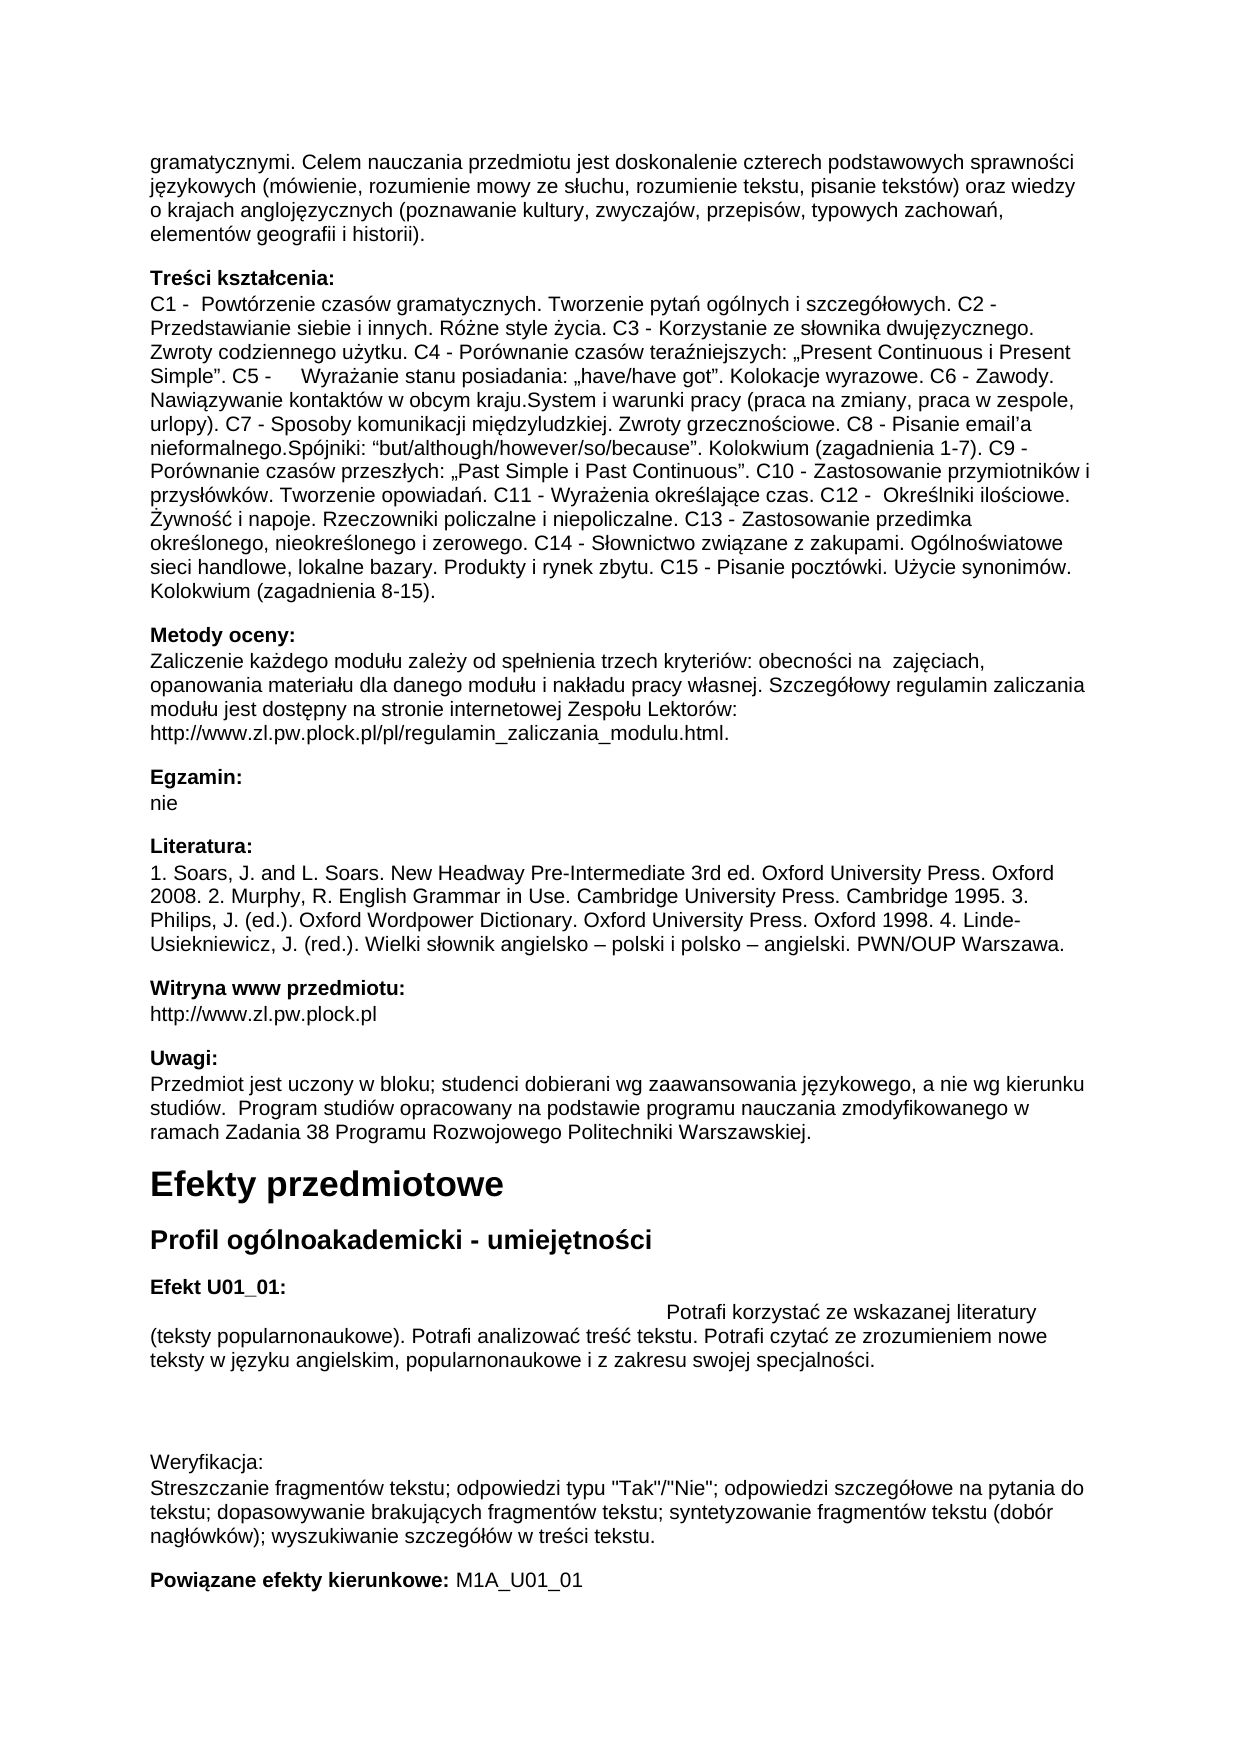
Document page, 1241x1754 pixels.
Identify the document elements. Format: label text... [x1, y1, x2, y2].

text http://www.zl.pw.plock.pl [150, 1002, 1090, 1026]
text Uwagi: [150, 1046, 1090, 1070]
text Streszczanie fragmentów tekstu; odpowiedzi typu "Tak"/"Nie"; odpowiedzi szczegółowe na pytania do tekstu; dopasowywanie brakujących fragmentów tekstu; syntetyzowanie fragmentów tekstu (dobór nagłówków); wyszukiwanie szczegółów w treści tekstu. [150, 1476, 1090, 1548]
subtitle Efekty przedmiotowe [150, 1163, 1090, 1204]
text Powiązane efekty kierunkowe: M1A_U01_01 [150, 1568, 1090, 1592]
text Witryna www przedmiotu: [150, 976, 1090, 1000]
text Literatura: [150, 834, 1090, 858]
text Potrafi korzystać ze wskazanej literatury (teksty popularnonaukowe). Potrafi analizować treść tekstu. Potrafi czytać ze zrozumieniem nowe teksty w języku angielskim, popularnonaukowe i z zakresu swojej specjalności. [150, 1300, 1090, 1444]
text Weryfikacja: [150, 1450, 1090, 1474]
text Zaliczenie każdego modułu zależy od spełnienia trzech kryteriów: obecności na zajęciach, opanowania materiału dla danego modułu i nakładu pracy własnej. Szczegółowy regulamin zaliczania modułu jest dostępny na stronie internetowej Zespołu Lektorów: http://www.zl.pw.plock.pl/pl/regulamin_zaliczania_modulu.html. [150, 649, 1090, 745]
subtitle Profil ogólnoakademicki - umiejętności [150, 1224, 1090, 1255]
text C1 - Powtórzenie czasów gramatycznych. Tworzenie pytań ogólnych i szczegółowych. C2 - Przedstawianie siebie i innych. Różne style życia. C3 - Korzystanie ze słownika dwujęzycznego. Zwroty codziennego użytku. C4 - Porównanie czasów teraźniejszych: „Present Continuous i Present Simple”. C5 - Wyrażanie stanu posiadania: „have/have got”. Kolokacje wyrazowe. C6 - Zawody. Nawiązywanie kontaktów w obcym kraju.System i warunki pracy (praca na zmiany, praca w zespole, urlopy). C7 - Sposoby komunikacji międzyludzkiej. Zwroty grzecznościowe. C8 - Pisanie email’a nieformalnego.Spójniki: “but/although/however/so/because”. Kolokwium (zagadnienia 1-7). C9 - Porównanie czasów przeszłych: „Past Simple i Past Continuous”. C10 - Zastosowanie przymiotników i przysłówków. Tworzenie opowiadań. C11 - Wyrażenia określające czas. C12 - Określniki ilościowe. Żywność i napoje. Rzeczowniki policzalne i niepoliczalne. C13 - Zastosowanie przedimka określonego, nieokreślonego i zerowego. C14 - Słownictwo związane z zakupami. Ogólnoświatowe sieci handlowe, lokalne bazary. Produkty i rynek zbytu. C15 - Pisanie pocztówki. Użycie synonimów. Kolokwium (zagadnienia 8-15). [150, 292, 1090, 603]
text Przedmiot jest uczony w bloku; studenci dobierani wg zaawansowania językowego, a nie wg kierunku studiów. Program studiów opracowany na podstawie programu nauczania zmodyfikowanego w ramach Zadania 38 Programu Rozwojowego Politechniki Warszawskiej. [150, 1072, 1090, 1144]
text Efekt U01_01: [150, 1275, 1090, 1299]
text 1. Soars, J. and L. Soars. New Headway Pre-Intermediate 3rd ed. Oxford University Press. Oxford 2008. 2. Murphy, R. English Grammar in Use. Cambridge University Press. Cambridge 1995. 3. Philips, J. (ed.). Oxford Wordpower Dictionary. Oxford University Press. Oxford 1998. 4. Linde-Usiekniewicz, J. (red.). Wielki słownik angielsko – polski i polsko – angielski. PWN/OUP Warszawa. [150, 860, 1090, 956]
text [150, 150, 1090, 246]
text Egzamin: [150, 764, 1090, 788]
text Treści kształcenia: [150, 266, 1090, 289]
text nie [150, 791, 1090, 814]
text Metody oceny: [150, 623, 1090, 647]
